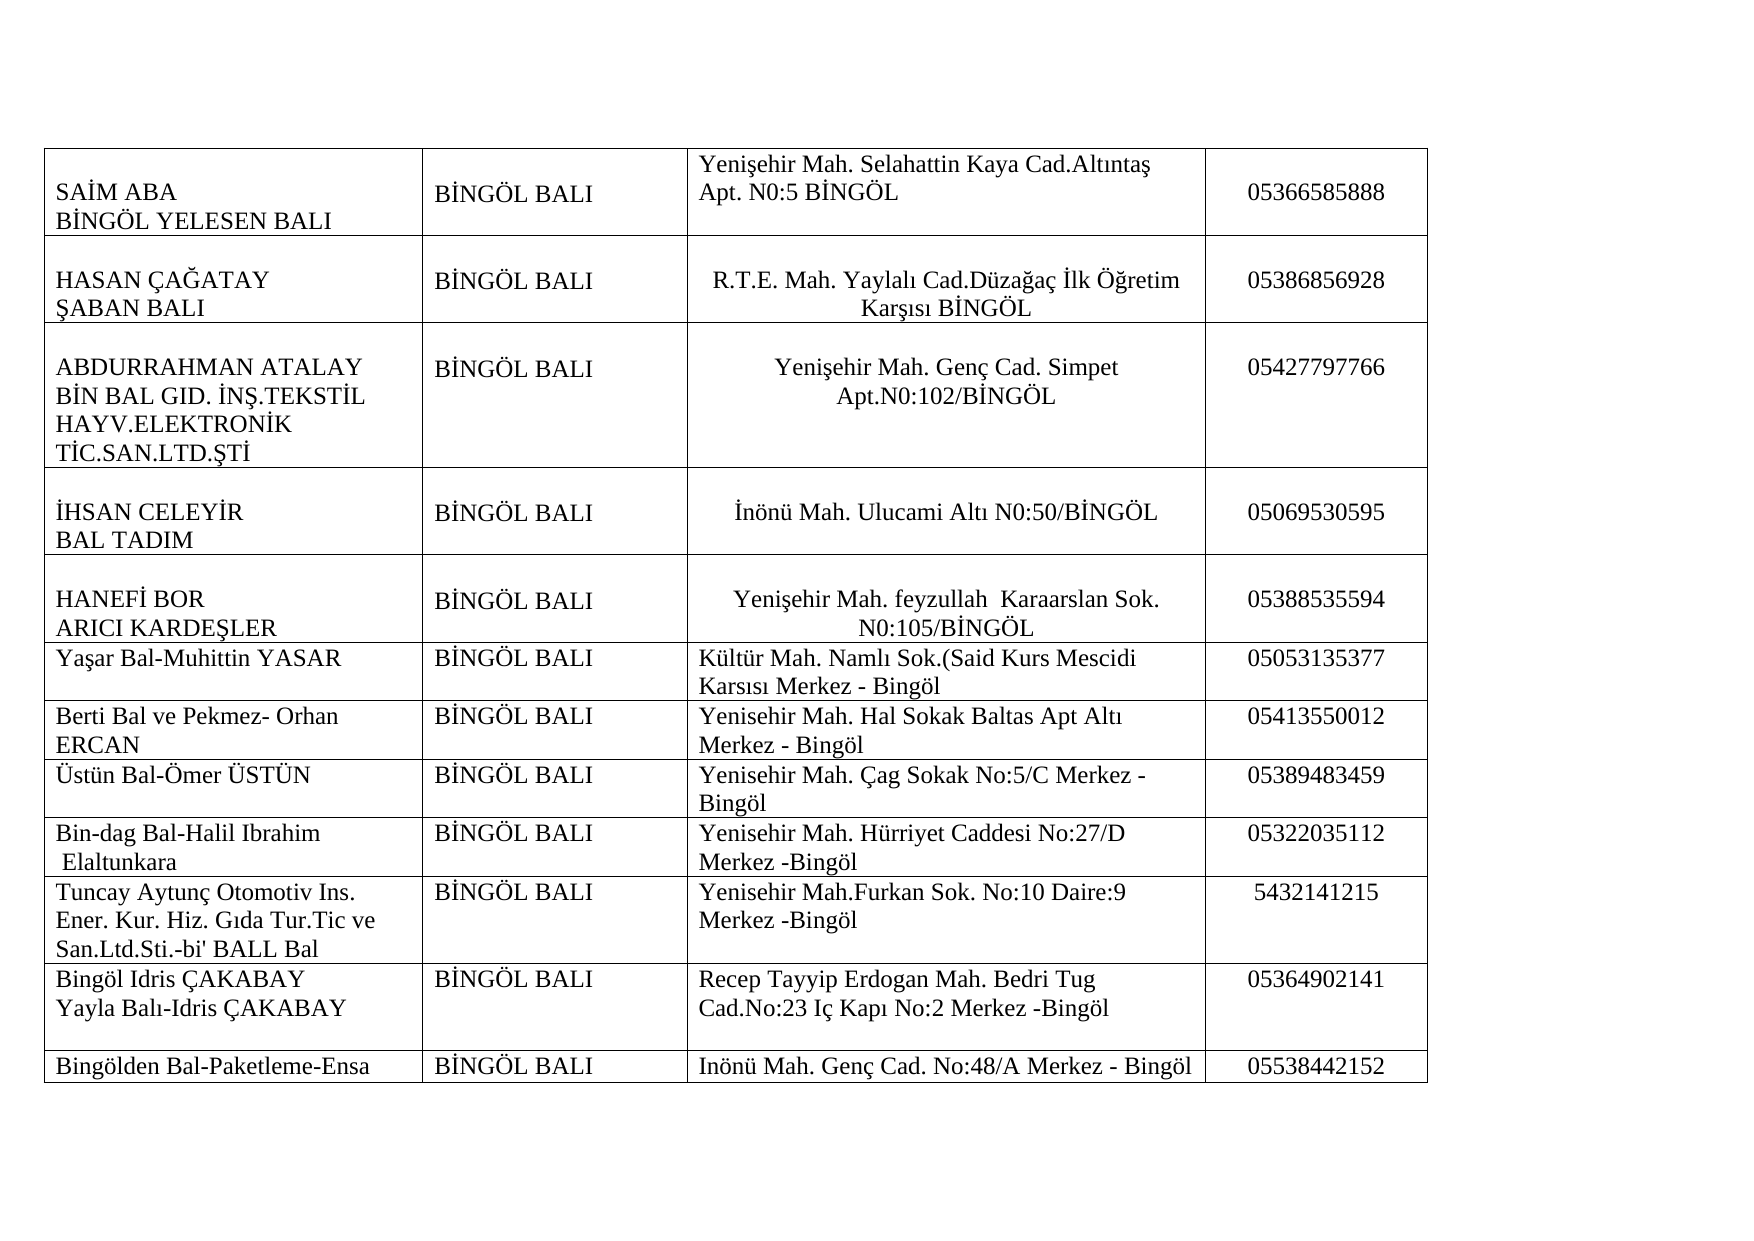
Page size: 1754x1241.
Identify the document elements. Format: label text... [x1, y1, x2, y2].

table_cell Yaşar Bal-Muhittin YASAR [45, 643, 422, 700]
table_cell 05366585888 [1206, 149, 1427, 235]
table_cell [688, 1051, 1205, 1082]
table_cell Kültür Mah. Namlı Sok.(Said Kurs Mescidi Karsısı Merkez - Bingöl [688, 643, 1205, 700]
table_cell BİNGÖL BALI [423, 323, 687, 467]
table_cell BİNGÖL BALI [423, 701, 687, 759]
table_cell 05413550012 [1206, 701, 1427, 759]
table_cell 05364902141 [1206, 964, 1427, 1050]
table_cell BİNGÖL BALI [423, 149, 687, 235]
table_cell Yenişehir Mah. Selahattin Kaya Cad.Altıntaş Apt. N0:5 BİNGÖL [688, 149, 1205, 235]
table_cell Berti Bal ve Pekmez- Orhan ERCAN [45, 701, 422, 759]
table_cell 05388535594 [1206, 555, 1427, 642]
table_cell SAİM ABA BİNGÖL YELESEN BALI [45, 149, 422, 235]
table_cell 05389483459 [1206, 760, 1427, 817]
table_cell BİNGÖL BALI [423, 236, 687, 322]
table_cell 5432141215 [1206, 877, 1427, 963]
table_cell HANEFİ BOR ARICI KARDEŞLER [45, 555, 422, 642]
table_cell Recep Tayyip Erdogan Mah. Bedri Tug Cad.No:23 Iç Kapı No:2 Merkez -Bingöl [688, 964, 1205, 1050]
table_cell Yenisehir Mah.Furkan Sok. No:10 Daire:9 Merkez -Bingöl [688, 877, 1205, 963]
table_cell BİNGÖL BALI [423, 468, 687, 554]
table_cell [45, 1051, 422, 1082]
table_cell ABDURRAHMAN ATALAY BİN BAL GID. İNŞ.TEKSTİL HAYV.ELEKTRONİK TİC.SAN.LTD.ŞTİ [45, 323, 422, 467]
table_cell BİNGÖL BALI [423, 760, 687, 817]
table_cell Bin-dag Bal-Halil Ibrahim Elaltunkara [45, 818, 422, 876]
table_cell Üstün Bal-Ömer ÜSTÜN [45, 760, 422, 817]
table_cell 05427797766 [1206, 323, 1427, 467]
table_cell İnönü Mah. Ulucami Altı N0:50/BİNGÖL [688, 468, 1205, 554]
table_cell BİNGÖL BALI [423, 964, 687, 1050]
table_cell R.T.E. Mah. Yaylalı Cad.Düzağaç İlk Öğretim Karşısı BİNGÖL [688, 236, 1205, 322]
table_cell İHSAN CELEYİR BAL TADIM [45, 468, 422, 554]
table_cell BİNGÖL BALI [423, 555, 687, 642]
table_cell BİNGÖL BALI [423, 1051, 687, 1082]
table_cell Yenisehir Mah. Hal Sokak Baltas Apt Altı Merkez - Bingöl [688, 701, 1205, 759]
table_cell BİNGÖL BALI [423, 818, 687, 876]
table_cell BİNGÖL BALI [423, 877, 687, 963]
table_cell BİNGÖL BALI [423, 643, 687, 700]
table_cell 05322035112 [1206, 818, 1427, 876]
table_cell Yenisehir Mah. Hürriyet Caddesi No:27/D Merkez -Bingöl [688, 818, 1205, 876]
table_cell Yenişehir Mah. Genç Cad. Simpet Apt.N0:102/BİNGÖL [688, 323, 1205, 467]
table_cell 05386856928 [1206, 236, 1427, 322]
table_cell HASAN ÇAĞATAY ŞABAN BALI [45, 236, 422, 322]
table_cell 05069530595 [1206, 468, 1427, 554]
table_cell Tuncay Aytunç Otomotiv Ins. Ener. Kur. Hiz. Gıda Tur.Tic ve San.Ltd.Sti.-bi' BALL Bal [45, 877, 422, 963]
table_cell Yenişehir Mah. feyzullah Karaarslan Sok. N0:105/BİNGÖL [688, 555, 1205, 642]
table_cell Yenisehir Mah. Çag Sokak No:5/C Merkez - Bingöl [688, 760, 1205, 817]
table_cell 05053135377 [1206, 643, 1427, 700]
table_cell Bingöl Idris ÇAKABAY Yayla Balı-Idris ÇAKABAY [45, 964, 422, 1050]
table_cell 05538442152 [1206, 1051, 1427, 1082]
